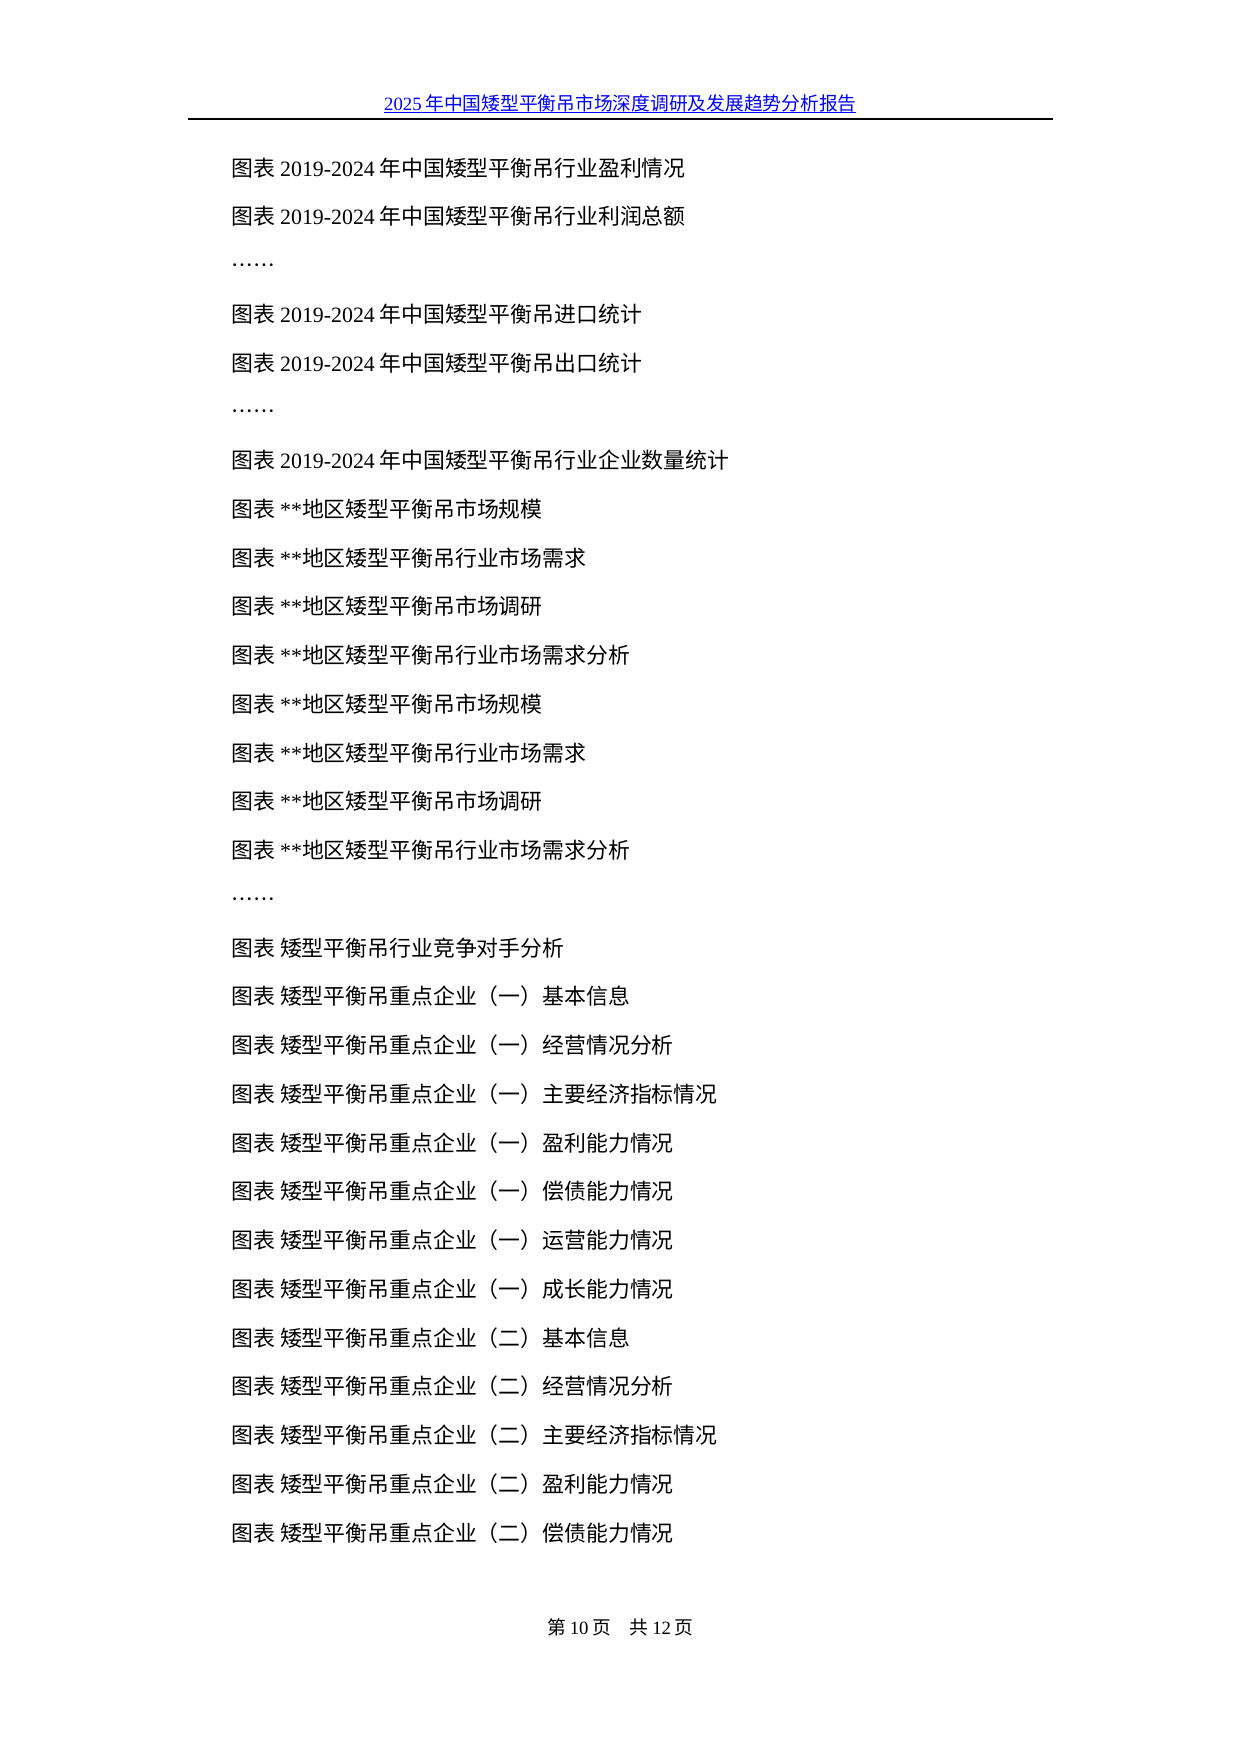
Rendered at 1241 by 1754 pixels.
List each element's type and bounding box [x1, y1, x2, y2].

text [187, 150, 1053, 1548]
